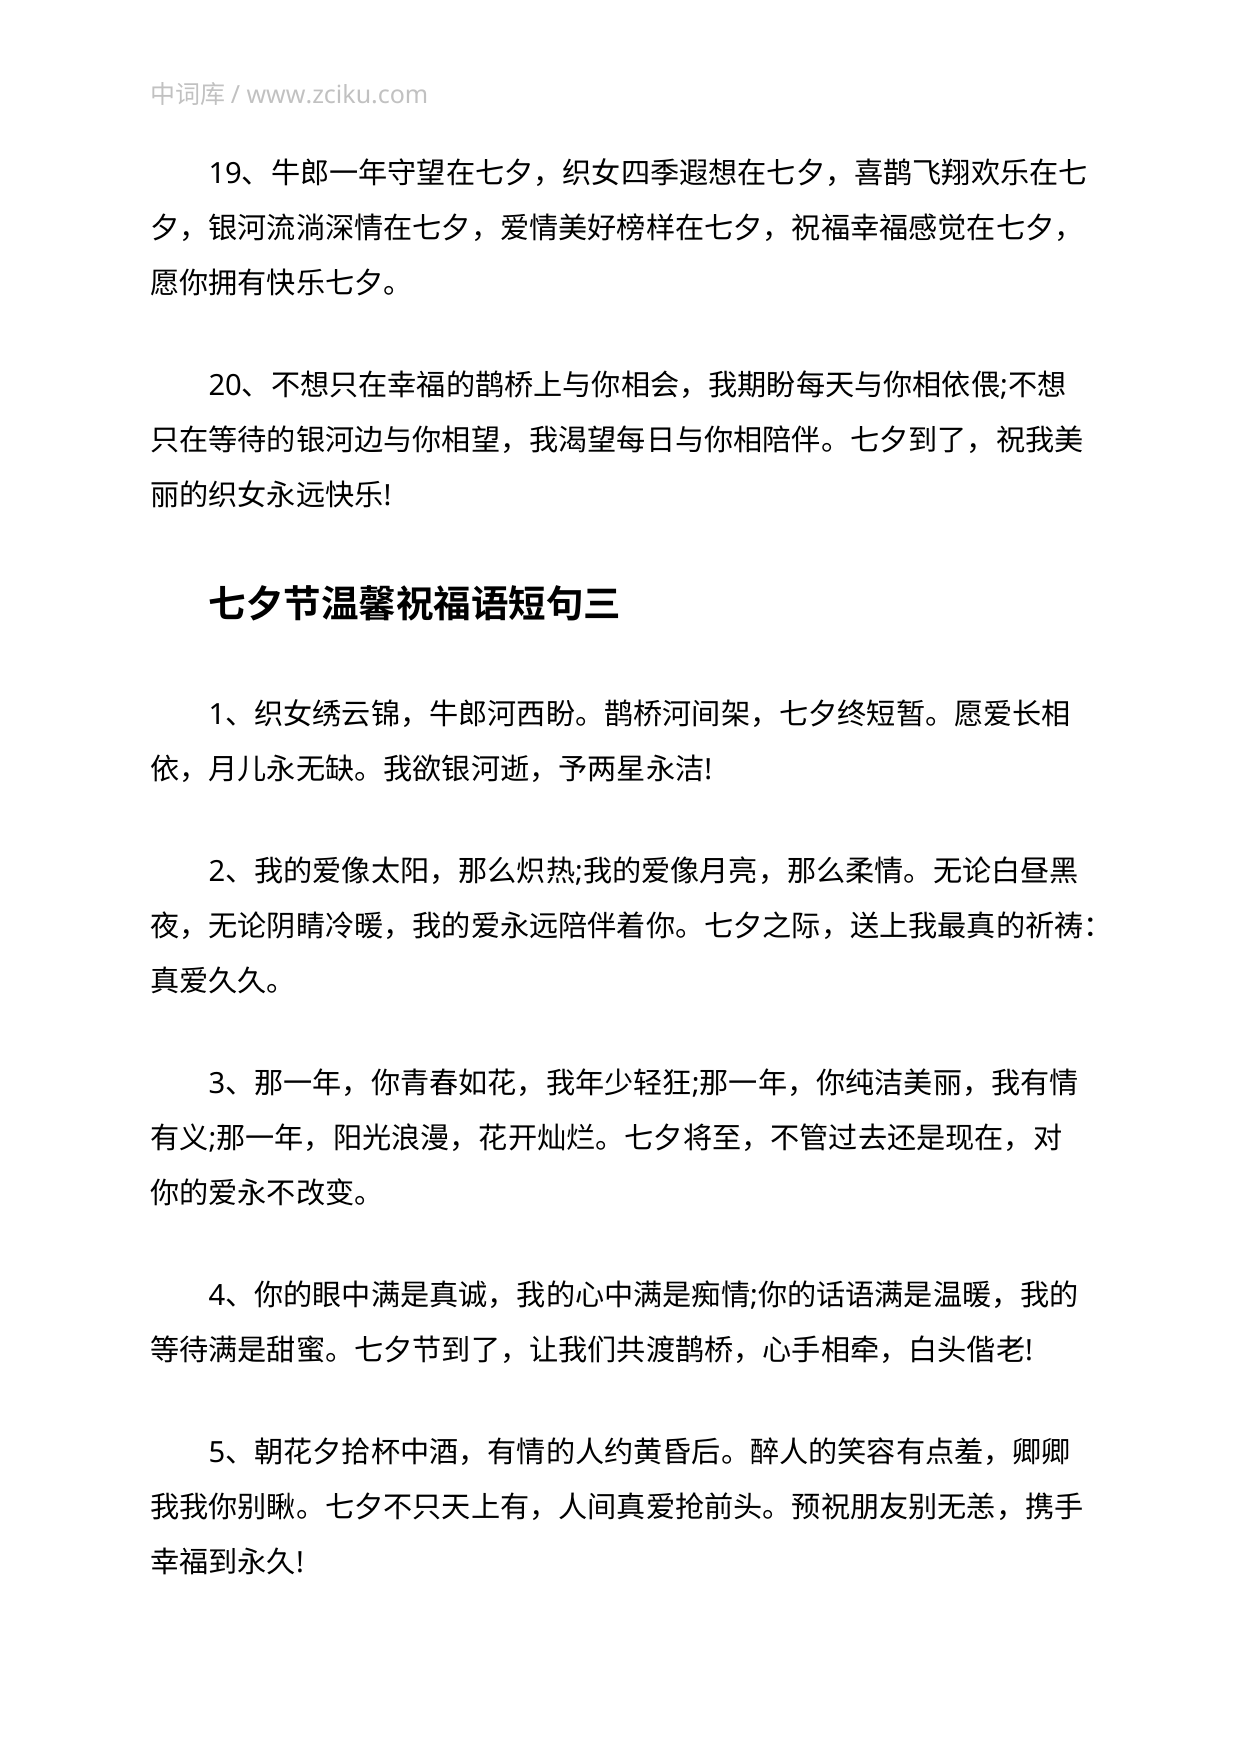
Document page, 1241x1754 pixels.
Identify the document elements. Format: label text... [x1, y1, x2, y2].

text 19、牛郎一年守望在七夕，织女四季遐想在七夕，喜鹊飞翔欢乐在七夕，银河流淌深情在七夕，爱情美好榜样在七夕，祝福幸福感觉在七夕，愿你拥有快乐七夕。 [150, 150, 1090, 302]
text 七夕节温馨祝福语短句三 [150, 573, 1090, 628]
text 1、织女绣云锦，牛郎河西盼。鹊桥河间架，七夕终短暂。愿爱长相依，月儿永无缺。我欲银河逝，予两星永洁! [150, 691, 1090, 788]
text 5、朝花夕拾杯中酒，有情的人约黄昏后。醉人的笑容有点羞，卿卿我我你别瞅。七夕不只天上有，人间真爱抢前头。预祝朋友别无恙，携手幸福到永久! [150, 1428, 1090, 1581]
text 4、你的眼中满是真诚，我的心中满是痴情;你的话语满是温暖，我的等待满是甜蜜。七夕节到了，让我们共渡鹊桥，心手相牵，白头偕老! [150, 1271, 1090, 1369]
text 3、那一年，你青春如花，我年少轻狂;那一年，你纯洁美丽，我有情有义;那一年，阳光浪漫，花开灿烂。七夕将至，不管过去还是现在，对你的爱永不改变。 [150, 1059, 1090, 1212]
text 2、我的爱像太阳，那么炽热;我的爱像月亮，那么柔情。无论白昼黑夜，无论阴睛冷暖，我的爱永远陪伴着你。七夕之际，送上我最真的祈祷：真爱久久。 [150, 848, 1090, 1000]
text 20、不想只在幸福的鹊桥上与你相会，我期盼每天与你相依偎;不想只在等待的银河边与你相望，我渴望每日与你相陪伴。七夕到了，祝我美丽的织女永远快乐! [150, 362, 1090, 514]
